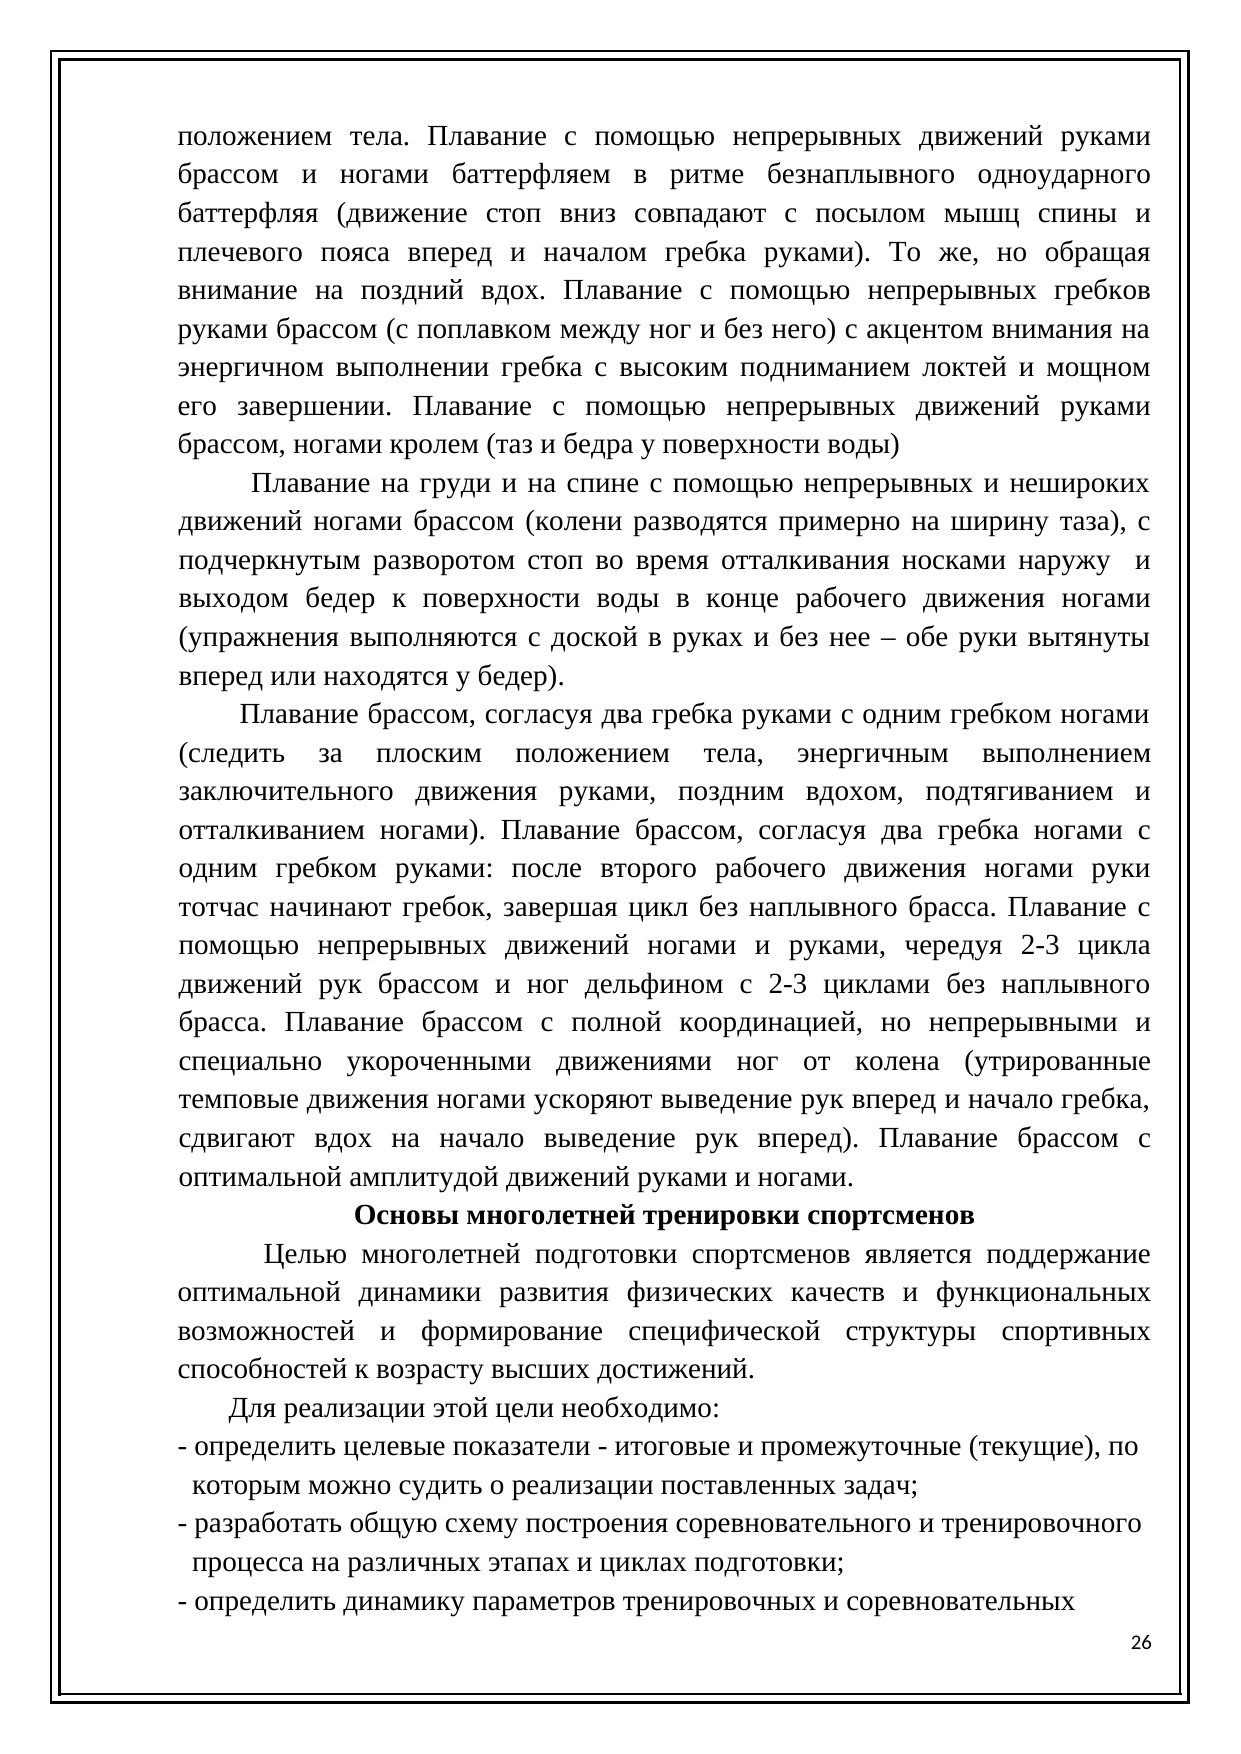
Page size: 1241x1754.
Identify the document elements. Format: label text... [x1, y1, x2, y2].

text Плавание на груди и на спине с помощью непрерывных и нешироких движений ногами брассом (колени разводятся примерно на ширину таза), с подчеркнутым разворотом стоп во время отталкивания носками наружу и выходом бедер к поверхности воды в конце рабочего движения ногами (упражнения выполняются с доской в руках и без нее – обе руки вытянуты вперед или находятся у бедер). [177, 465, 1152, 691]
text - определить целевые показатели - итоговые и промежуточные (текущие), по [177, 1428, 1152, 1462]
text которым можно судить о реализации поставленных задач; [177, 1467, 1152, 1501]
text процесса на различных этапах и циклах подготовки; [177, 1544, 1152, 1578]
text Основы многолетней тренировки спортсменов [177, 1197, 1152, 1231]
text Целью многолетней подготовки спортсменов является поддержание оптимальной динамики развития физических качеств и функциональных возможностей и формирование специфической структуры спортивных способностей к возрасту высших достижений. [177, 1236, 1152, 1385]
text - разработать общую схему построения соревновательного и тренировочного [177, 1506, 1152, 1539]
text - определить динамику параметров тренировочных и соревновательных [177, 1583, 1152, 1616]
text Плавание брассом, согласуя два гребка руками с одним гребком ногами (следить за плоским положением тела, энергичным выполнением заключительного движения руками, поздним вдохом, подтягиванием и отталкиванием ногами). Плавание брассом, согласуя два гребка ногами с одним гребком руками: после второго рабочего движения ногами руки тотчас начинают гребок, завершая цикл без наплывного брасса. Плавание с помощью непрерывных движений ногами и руками, чередуя 2-3 цикла движений рук брассом и ног дельфином с 2-3 циклами без наплывного брасса. Плавание брассом с полной координацией, но непрерывными и специально укороченными движениями ног от колена (утрированные темповые движения ногами ускоряют выведение рук вперед и начало гребка, сдвигают вдох на начало выведение рук вперед). Плавание брассом с оптимальной амплитудой движений руками и ногами. [177, 696, 1152, 1192]
text Для реализации этой цели необходимо: [177, 1390, 1152, 1423]
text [177, 118, 1152, 460]
